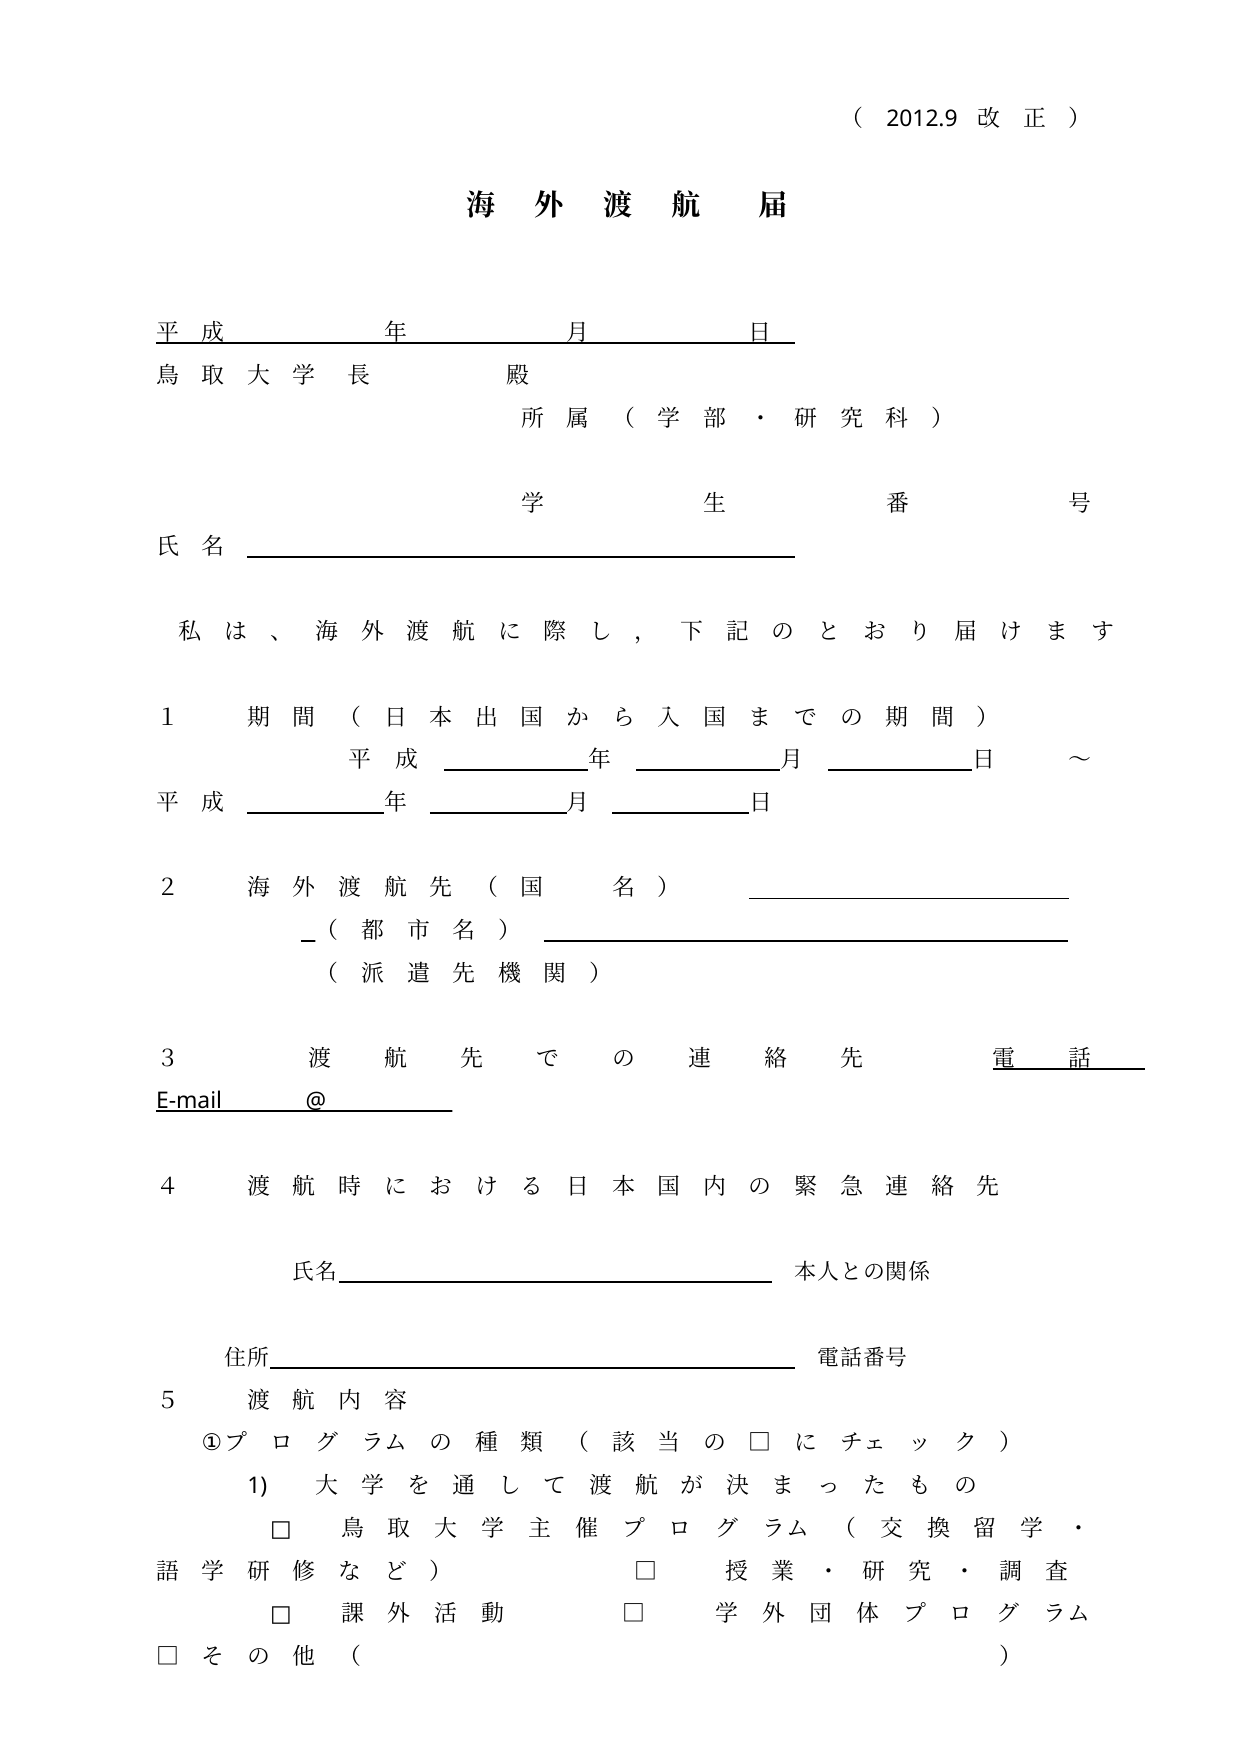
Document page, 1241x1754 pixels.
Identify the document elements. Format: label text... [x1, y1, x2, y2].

text ４ 渡航時における日本国内の緊急連絡先 [156, 1163, 1114, 1206]
text 平成 年 月 日 ～ 平成 年 月 日 [156, 736, 1114, 822]
text 住所 電話番号 [156, 1334, 1114, 1377]
text （派遣先機関） [156, 950, 1114, 993]
text ５ 渡航内容 [156, 1377, 1114, 1420]
text 平成 年 月 日 [156, 267, 1114, 352]
text 氏名 本人との関係 [156, 1249, 1114, 1292]
text □ 鳥取大学主催プログラム（交換留学・語学研修など） □ 授業・研究・調査 [156, 1505, 1114, 1591]
text 1) 大学を通して渡航が決まったもの [156, 1462, 1114, 1505]
text □ 課外活動 □ 学外団体プログラム □その他（ ） [156, 1591, 1114, 1676]
text 所属（学部・研究科） [156, 395, 1114, 437]
text 鳥取大学長 殿 [156, 352, 1114, 395]
text 海外渡航届 [156, 181, 1114, 224]
text （2012.9改正） [156, 96, 1114, 138]
text 私は、海外渡航に際し，下記のとおり届けます。 [156, 608, 1114, 651]
text １ 期間（日本出国から入国までの期間） [156, 694, 1114, 736]
text ３ 渡航先での連絡先 電話 E-mail @ [156, 1035, 1114, 1121]
text ①プログラムの種類（該当の□にチェック） [156, 1420, 1114, 1462]
text 学生番号 氏名 [156, 480, 1114, 566]
text ２ 海外渡航先（国 名） （都市名） [156, 864, 1099, 950]
